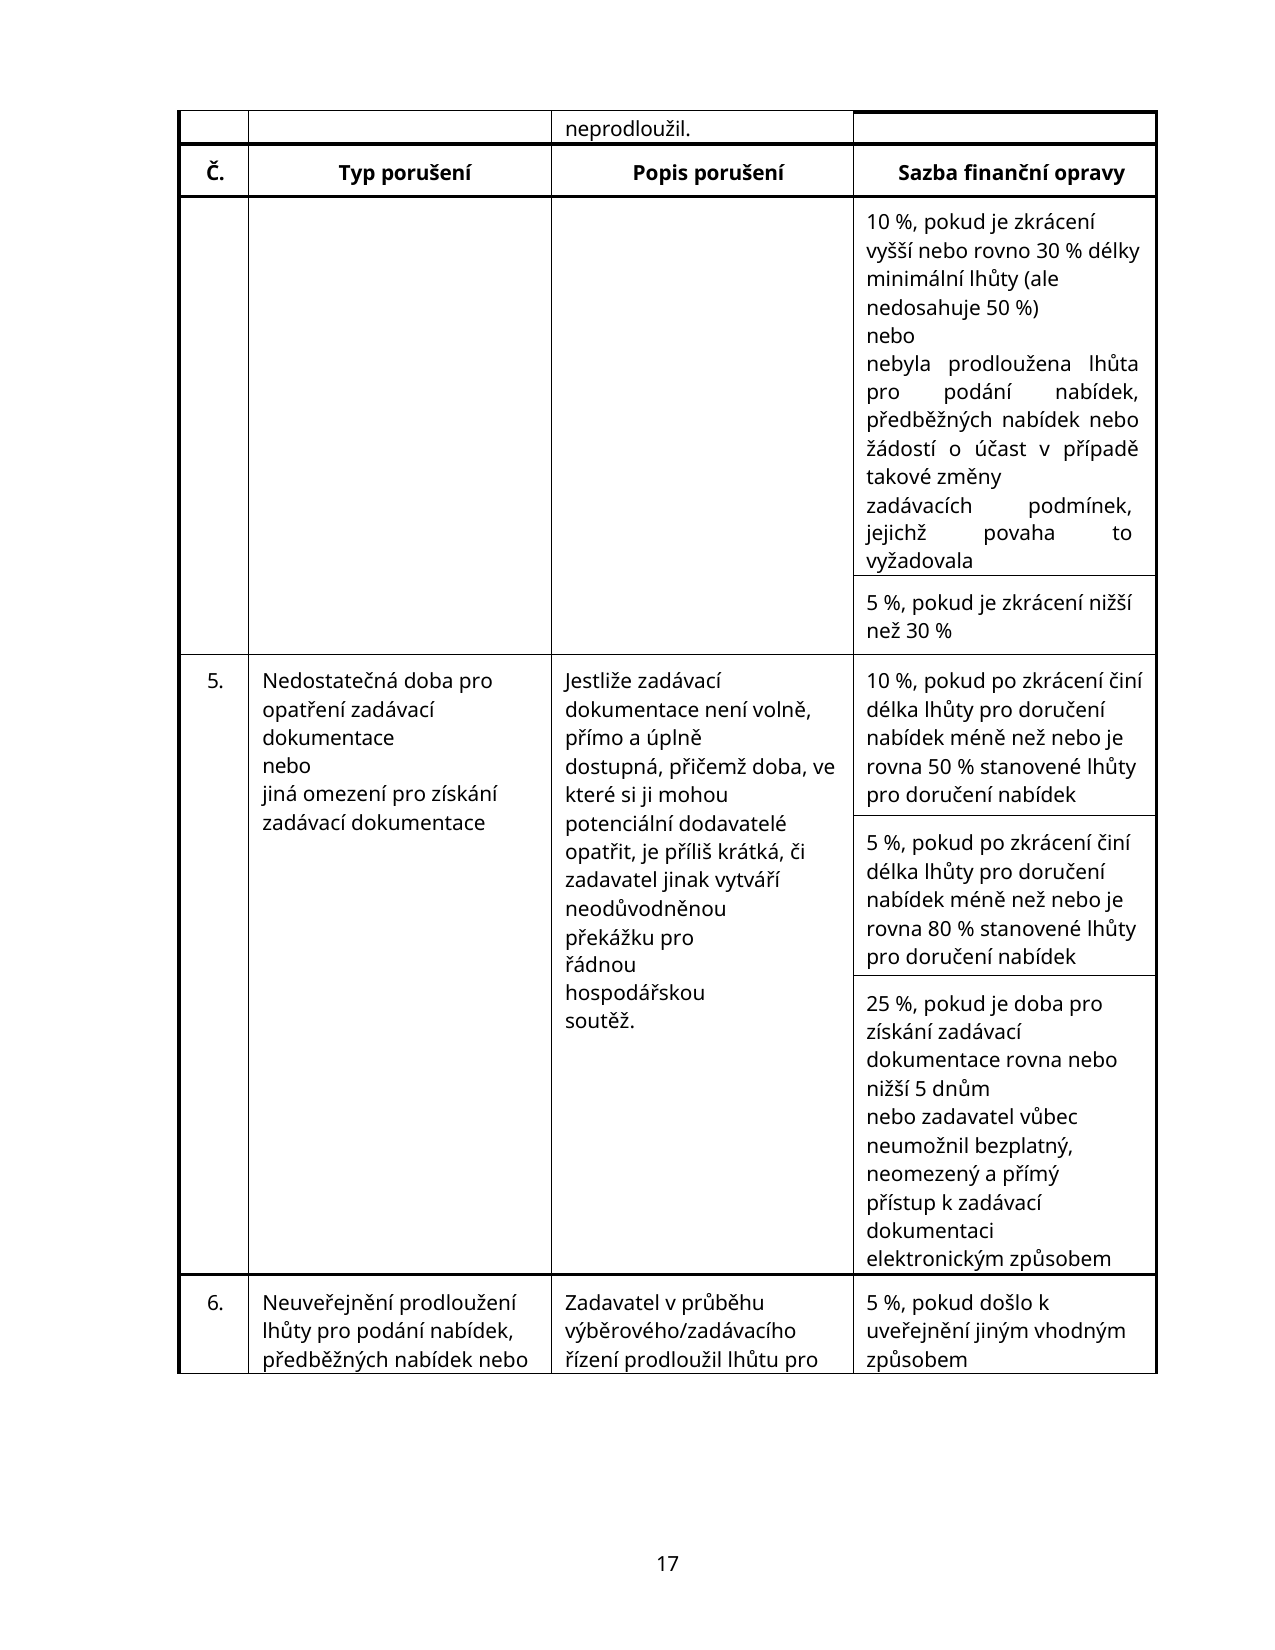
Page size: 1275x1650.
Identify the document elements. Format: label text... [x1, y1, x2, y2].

table_cell 5 %, pokud je zkrácení nižší než 30 % [854, 576, 1155, 654]
table_cell 5 %, pokud po zkrácení činí délka lhůty pro doručení nabídek méně než nebo je rovna 80 % stanovené lhůty pro doručení nabídek [854, 816, 1155, 975]
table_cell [249, 1276, 551, 1373]
table_cell 10 %, pokud po zkrácení činí délka lhůty pro doručení nabídek méně než nebo je rovna 50 % stanovené lhůty pro doručení nabídek [854, 655, 1155, 815]
table_header Č. [181, 146, 248, 194]
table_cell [854, 114, 1155, 142]
table_cell [249, 198, 551, 654]
table_cell [181, 198, 248, 654]
table_cell Jestliže zadávací dokumentace není volně, přímo a úplně dostupná, přičemž doba, ve které si ji mohou potenciální dodavatelé opatřit, je příliš krátká, či zadavatel jinak vytváří neodůvodněnou překážku pro řádnou hospodářskou soutěž. [552, 655, 853, 1273]
table_header Sazba finanční opravy [854, 146, 1155, 194]
table_header Typ porušení [249, 146, 551, 194]
table_cell 10 %, pokud je zkrácení vyšší nebo rovno 30 % délky minimální lhůty (ale nedosahuje 50 %) nebo nebyla prodloužena lhůta pro podání nabídek, předběžných nabídek nebo žádostí o účast v případě takové změny zadávacích podmínek, jejichž povaha to vyžadovala [854, 198, 1155, 575]
table_cell 5. [181, 655, 248, 1273]
table_cell 6. [181, 1276, 248, 1373]
table_header Popis porušení [552, 146, 853, 194]
table_cell 5 %, pokud došlo k uveřejnění jiným vhodným způsobem [854, 1276, 1155, 1373]
table_cell [552, 198, 853, 654]
table_cell Nedostatečná doba pro opatření zadávací dokumentace nebo jiná omezení pro získání zadávací dokumentace [249, 655, 551, 1273]
table_cell 25 %, pokud je doba pro získání zadávací dokumentace rovna nebo nižší 5 dnům nebo zadavatel vůbec neumožnil bezplatný, neomezený a přímý přístup k zadávací dokumentaci elektronickým způsobem [854, 976, 1155, 1273]
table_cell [552, 1276, 853, 1373]
